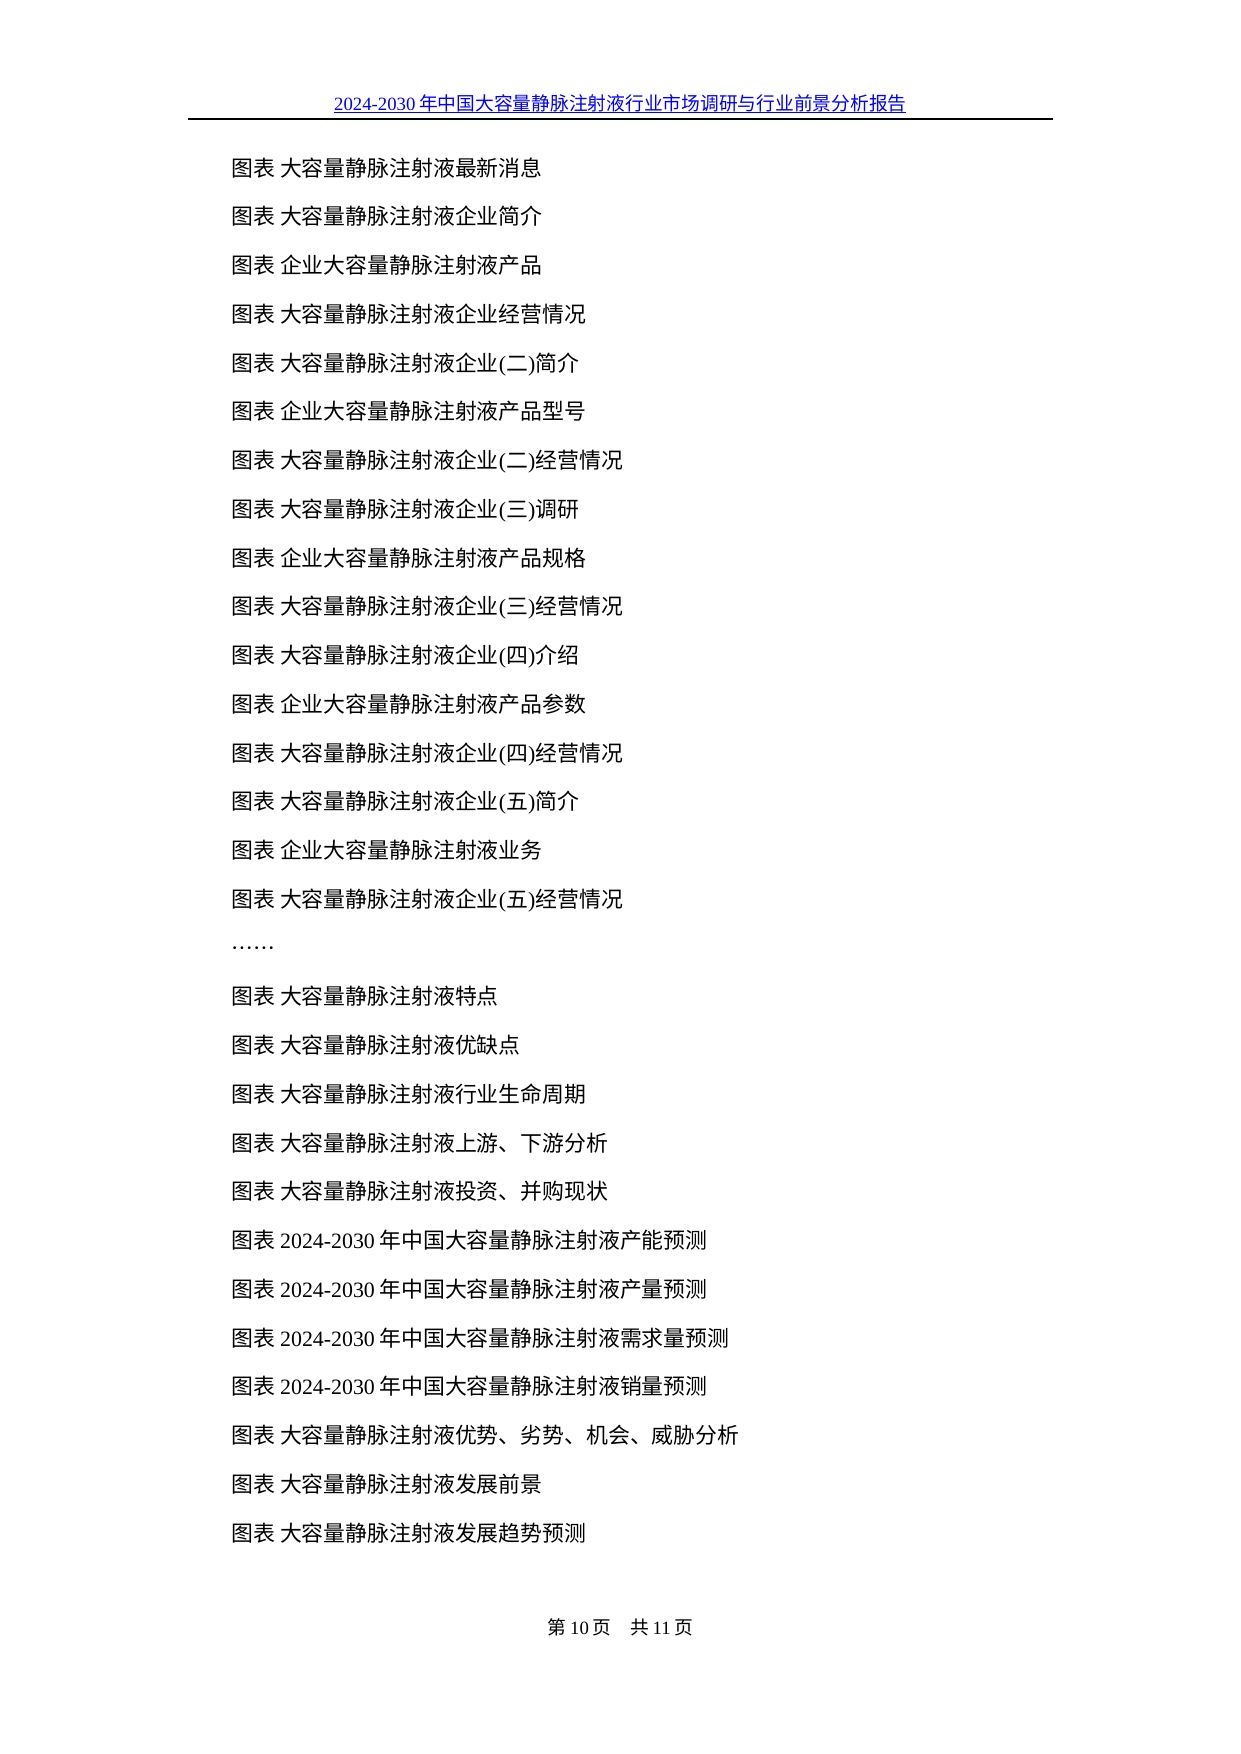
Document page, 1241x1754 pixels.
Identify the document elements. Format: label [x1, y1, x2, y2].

text [187, 150, 1053, 1548]
